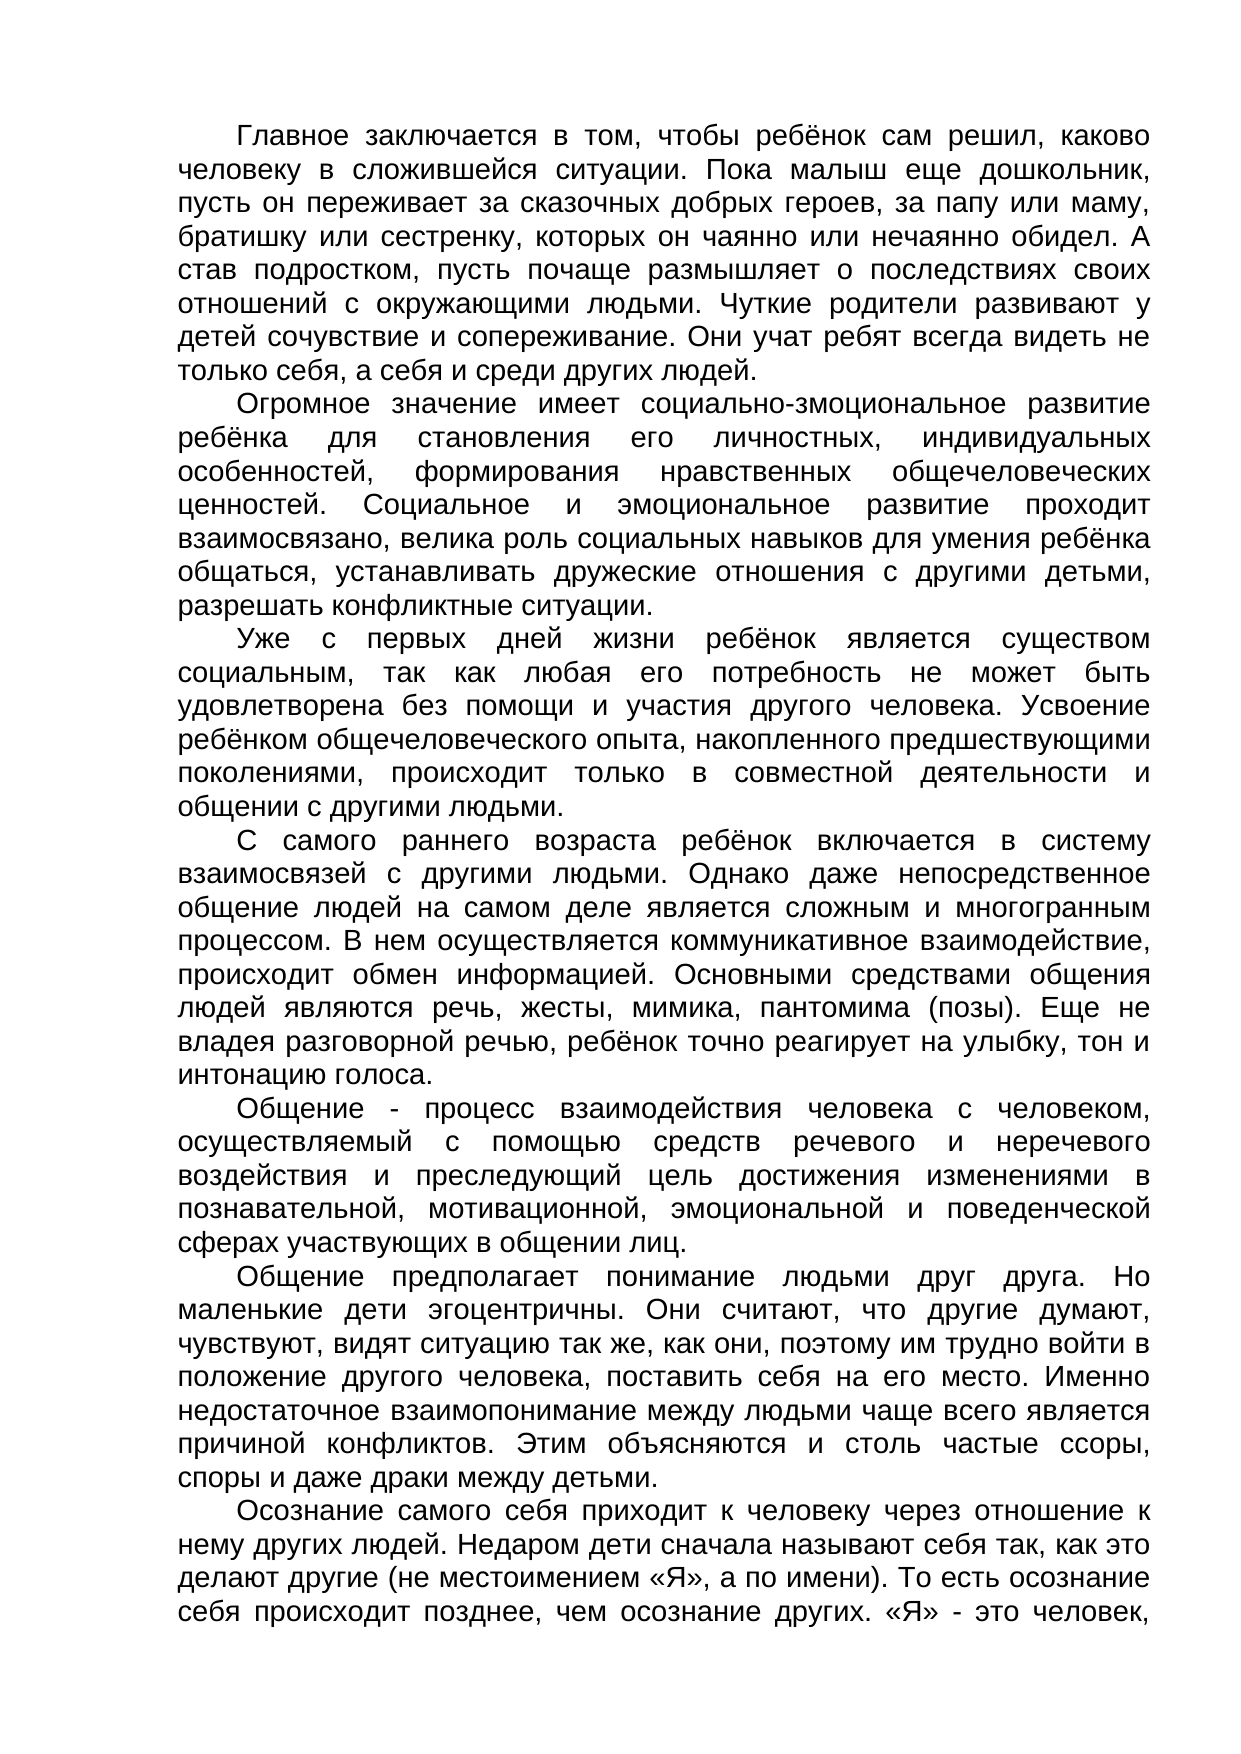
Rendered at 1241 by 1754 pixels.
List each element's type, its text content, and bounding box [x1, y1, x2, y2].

text Огромное значение имеет социально-змоциональное развитие ребёнка для становления его личностных, индивидуальных особенностей, формирования нравственных общечеловеческих ценностей. Социальное и эмоциональное развитие проходит взаимосвязано, велика роль социальных навыков для умения ребёнка общаться, устанавливать дружеские отношения с другими детьми, разрешать конфликтные ситуации. [177, 386, 1152, 621]
text Уже с первых дней жизни ребёнок является существом социальным, так как любая его потребность не может быть удовлетворена без помощи и участия другого человека. Усвоение ребёнком общечеловеческого опыта, накопленного предшествующими поколениями, происходит только в совместной деятельности и общении с другими людьми. [177, 621, 1152, 822]
text Общение - процесс взаимодействия человека с человеком, осуществляемый с помощью средств речевого и неречевого воздействия и преследующий цель достижения изменениями в познавательной, мотивационной, эмоциональной и поведенческой сферах участвующих в общении лиц. [177, 1091, 1152, 1258]
text Общение предполагает понимание людьми друг друга. Но маленькие дети эгоцентричны. Они считают, что другие думают, чувствуют, видят ситуацию так же, как они, поэтому им трудно войти в положение другого человека, поставить себя на его место. Именно недостаточное взаимопонимание между людьми чаще всего является причиной конфликтов. Этим объясняются и столь частые ссоры, споры и даже драки между детьми. [177, 1258, 1152, 1493]
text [177, 1493, 1152, 1627]
text С самого раннего возраста ребёнок включается в систему взаимосвязей с другими людьми. Однако даже непосредственное общение людей на самом деле является сложным и многогранным процессом. В нем осуществляется коммуникативное взаимодействие, происходит обмен информацией. Основными средствами общения людей являются речь, жесты, мимика, пантомима (позы). Еще не владея разговорной речью, ребёнок точно реагирует на улыбку, тон и интонацию голоса. [177, 822, 1152, 1091]
text Главное заключается в том, чтобы ребёнок сам решил, каково человеку в сложившейся ситуации. Пока малыш еще дошкольник, пусть он переживает за сказочных добрых героев, за папу или маму, братишку или сестренку, которых он чаянно или нечаянно обидел. А став подростком, пусть почаще размышляет о последствиях своих отношений с окружающими людьми. Чуткие родители развивают у детей сочувствие и сопереживание. Они учат ребят всегда видеть не только себя, а себя и среди других людей. [177, 118, 1152, 386]
